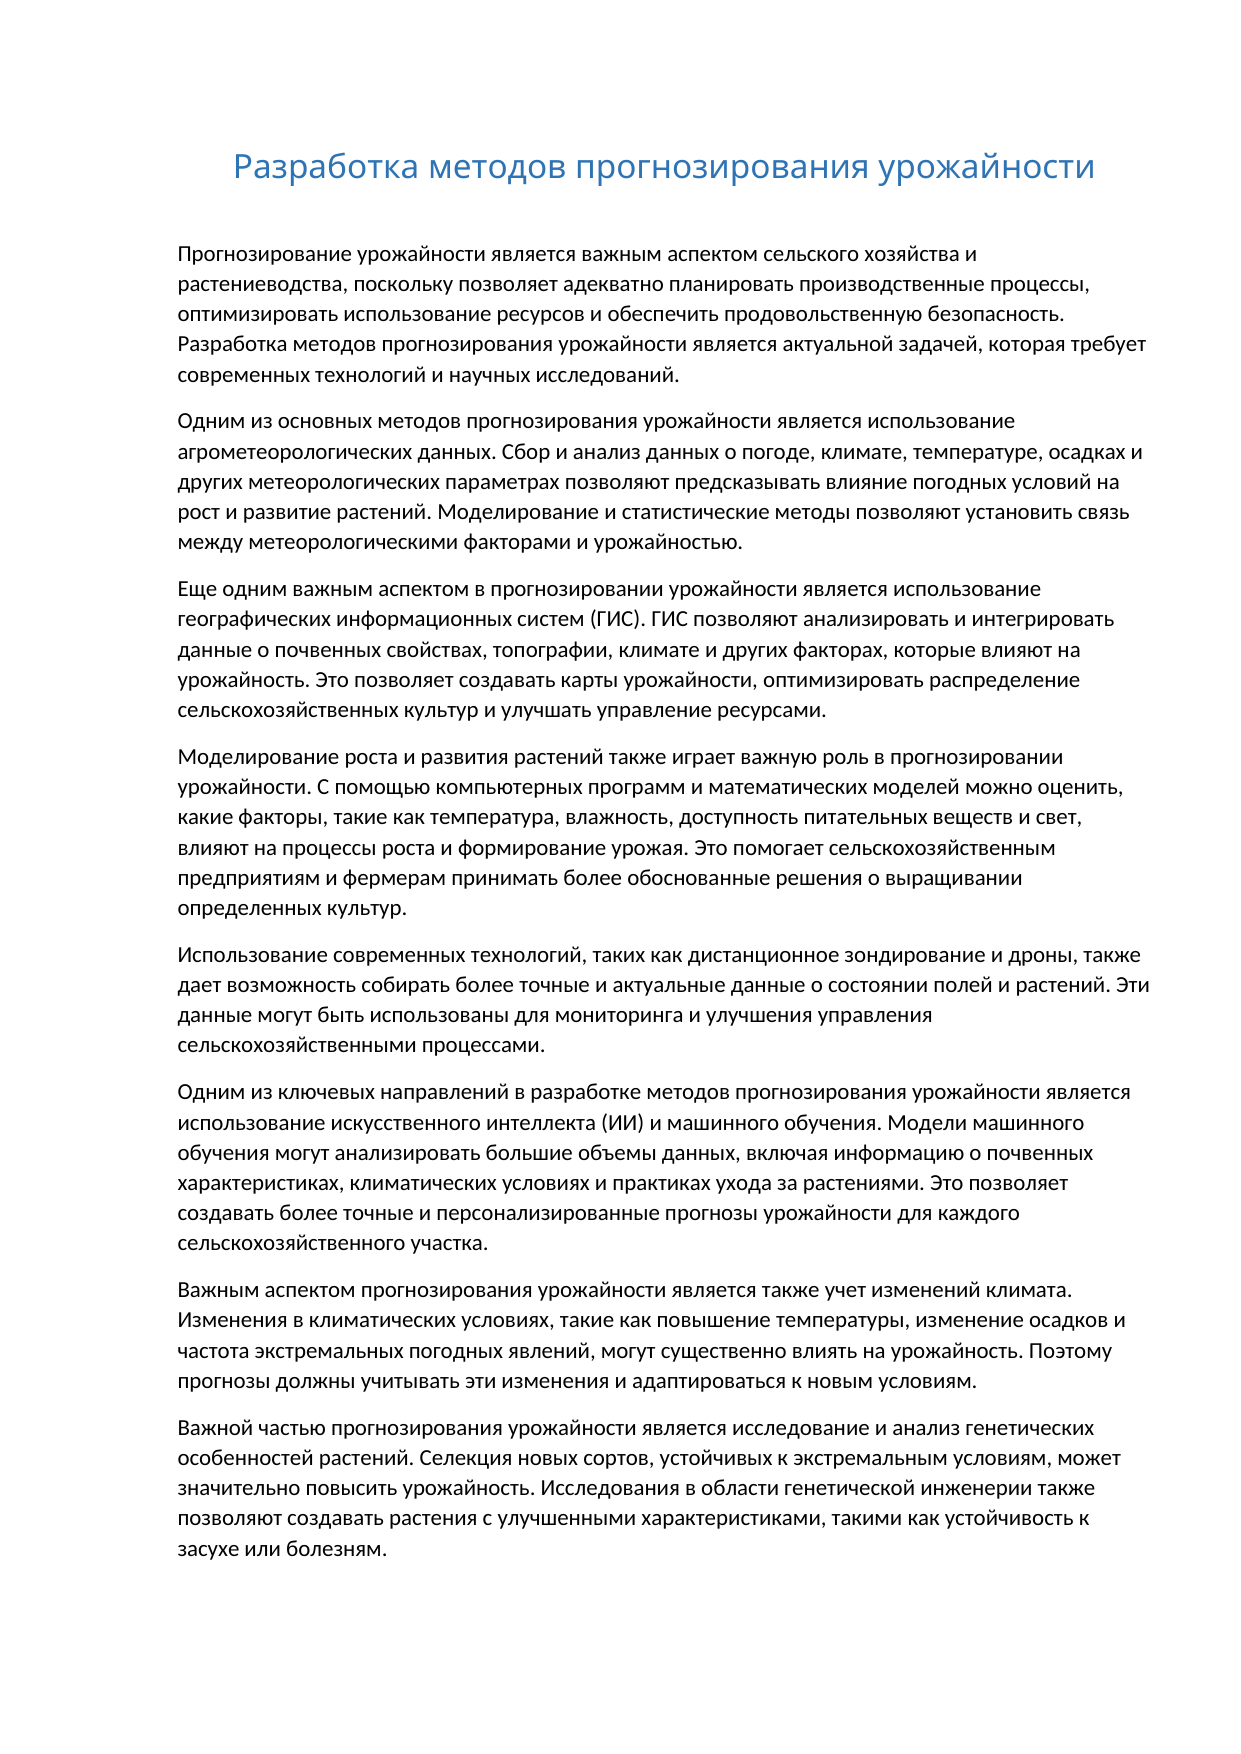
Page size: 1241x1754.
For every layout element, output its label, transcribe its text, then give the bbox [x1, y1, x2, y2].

text Использование современных технологий, таких как дистанционное зондирование и дроны, также дает возможность собирать более точные и актуальные данные о состоянии полей и растений. Эти данные могут быть использованы для мониторинга и улучшения управления сельскохозяйственными процессами. [177, 940, 1152, 1059]
text Важным аспектом прогнозирования урожайности является также учет изменений климата. Изменения в климатических условиях, такие как повышение температуры, изменение осадков и частота экстремальных погодных явлений, могут существенно влиять на урожайность. Поэтому прогнозы должны учитывать эти изменения и адаптироваться к новым условиям. [177, 1275, 1152, 1394]
subtitle Разработка методов прогнозирования урожайности [177, 143, 1152, 188]
text Одним из ключевых направлений в разработке методов прогнозирования урожайности является использование искусственного интеллекта (ИИ) и машинного обучения. Модели машинного обучения могут анализировать большие объемы данных, включая информацию о почвенных характеристиках, климатических условиях и практиках ухода за растениями. Это позволяет создавать более точные и персонализированные прогнозы урожайности для каждого сельскохозяйственного участка. [177, 1077, 1152, 1257]
text Одним из основных методов прогнозирования урожайности является использование агрометеорологических данных. Сбор и анализ данных о погоде, климате, температуре, осадках и других метеорологических параметрах позволяют предсказывать влияние погодных условий на рост и развитие растений. Моделирование и статистические методы позволяют установить связь между метеорологическими факторами и урожайностью. [177, 407, 1152, 556]
text Прогнозирование урожайности является важным аспектом сельского хозяйства и растениеводства, поскольку позволяет адекватно планировать производственные процессы, оптимизировать использование ресурсов и обеспечить продовольственную безопасность. Разработка методов прогнозирования урожайности является актуальной задачей, которая требует современных технологий и научных исследований. [177, 239, 1152, 388]
text Важной частью прогнозирования урожайности является исследование и анализ генетических особенностей растений. Селекция новых сортов, устойчивых к экстремальным условиям, может значительно повысить урожайность. Исследования в области генетической инженерии также позволяют создавать растения с улучшенными характеристиками, такими как устойчивость к засухе или болезням. [177, 1413, 1152, 1562]
text Моделирование роста и развития растений также играет важную роль в прогнозировании урожайности. С помощью компьютерных программ и математических моделей можно оценить, какие факторы, такие как температура, влажность, доступность питательных веществ и свет, влияют на процессы роста и формирование урожая. Это помогает сельскохозяйственным предприятиям и фермерам принимать более обоснованные решения о выращивании определенных культур. [177, 742, 1152, 921]
text Еще одним важным аспектом в прогнозировании урожайности является использование географических информационных систем (ГИС). ГИС позволяют анализировать и интегрировать данные о почвенных свойствах, топографии, климате и других факторах, которые влияют на урожайность. Это позволяет создавать карты урожайности, оптимизировать распределение сельскохозяйственных культур и улучшать управление ресурсами. [177, 574, 1152, 723]
